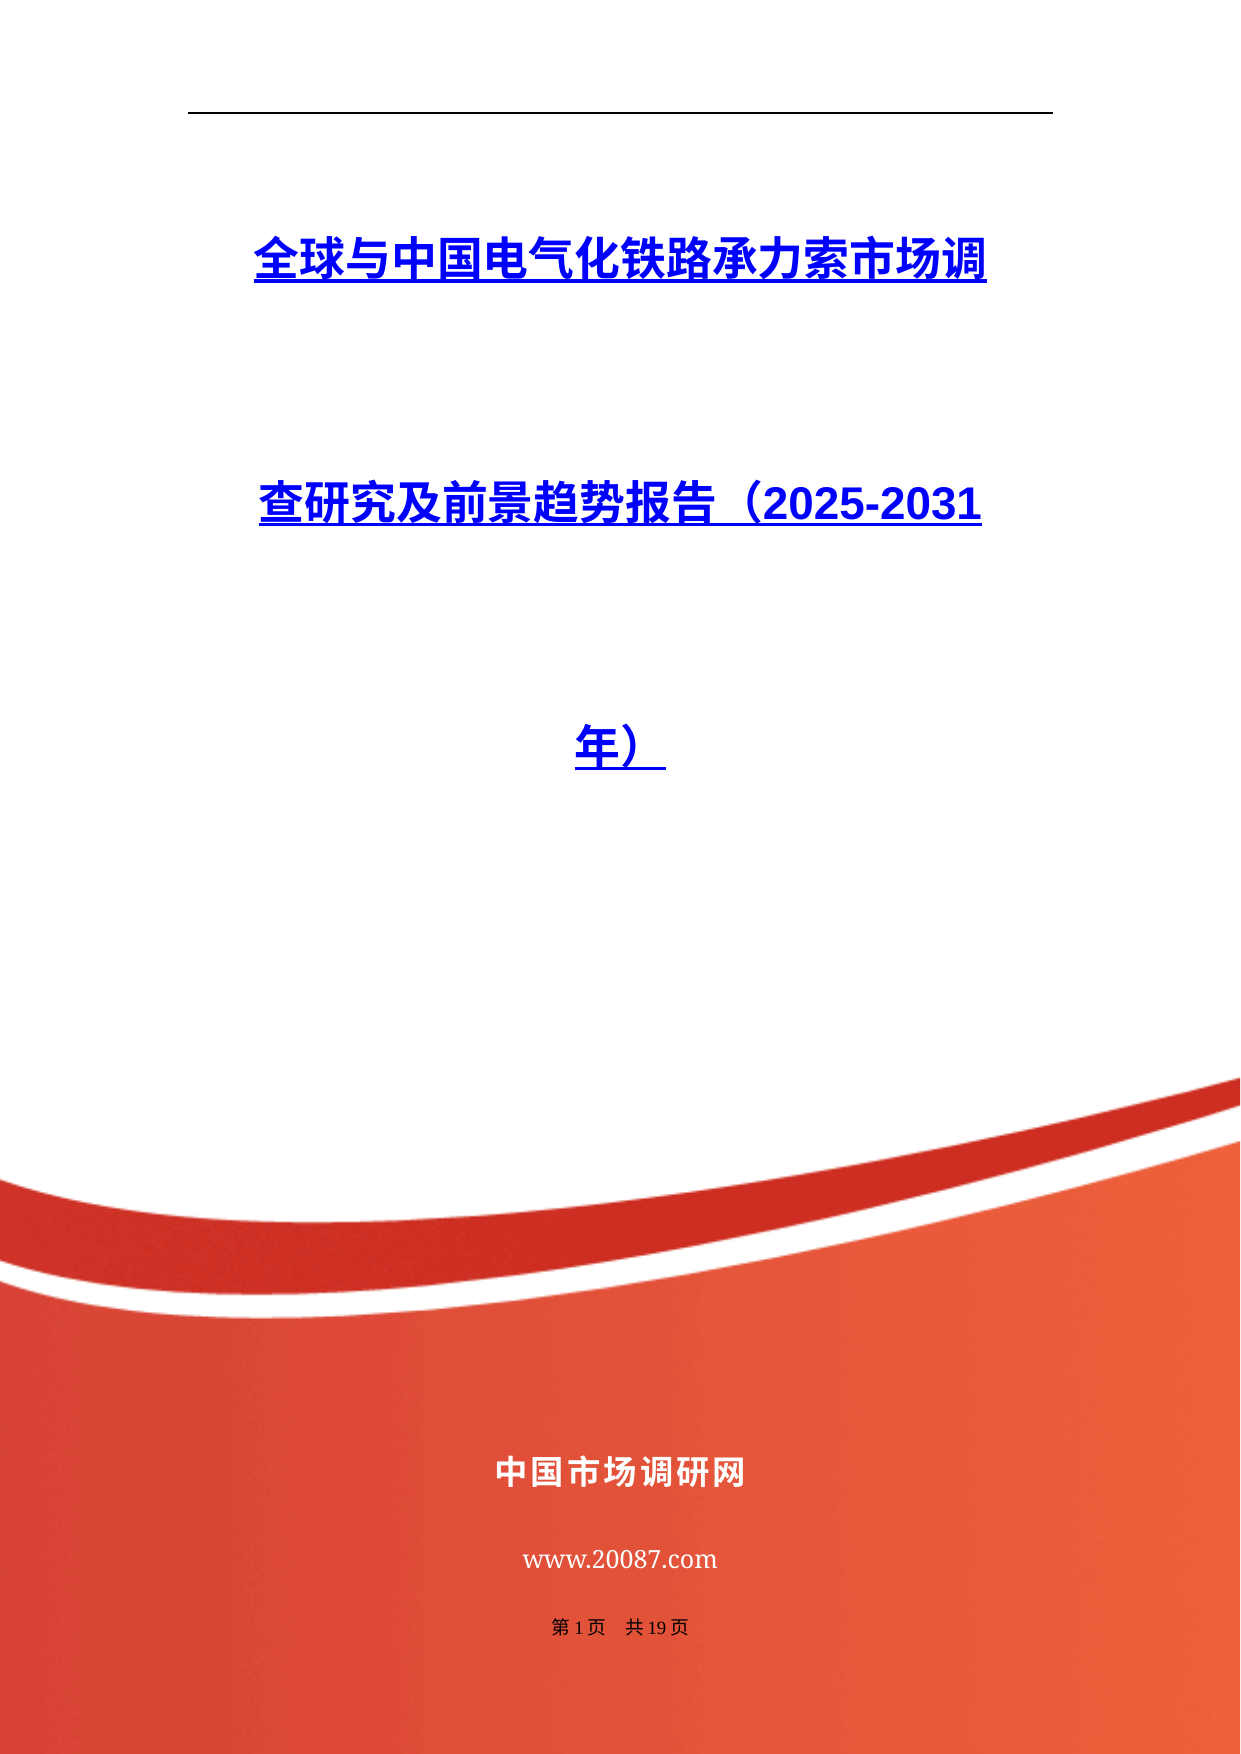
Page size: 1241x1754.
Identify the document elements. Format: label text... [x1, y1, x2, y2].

picture [0, 1006, 1241, 1754]
text www.20087.com [187, 1526, 1053, 1591]
subtitle 中国市场调研网 [187, 1437, 1053, 1502]
table_header 全球与中国电气化铁路承力索市场调查研究及前景趋势报告（2025-2031年） [188, 207, 1053, 871]
